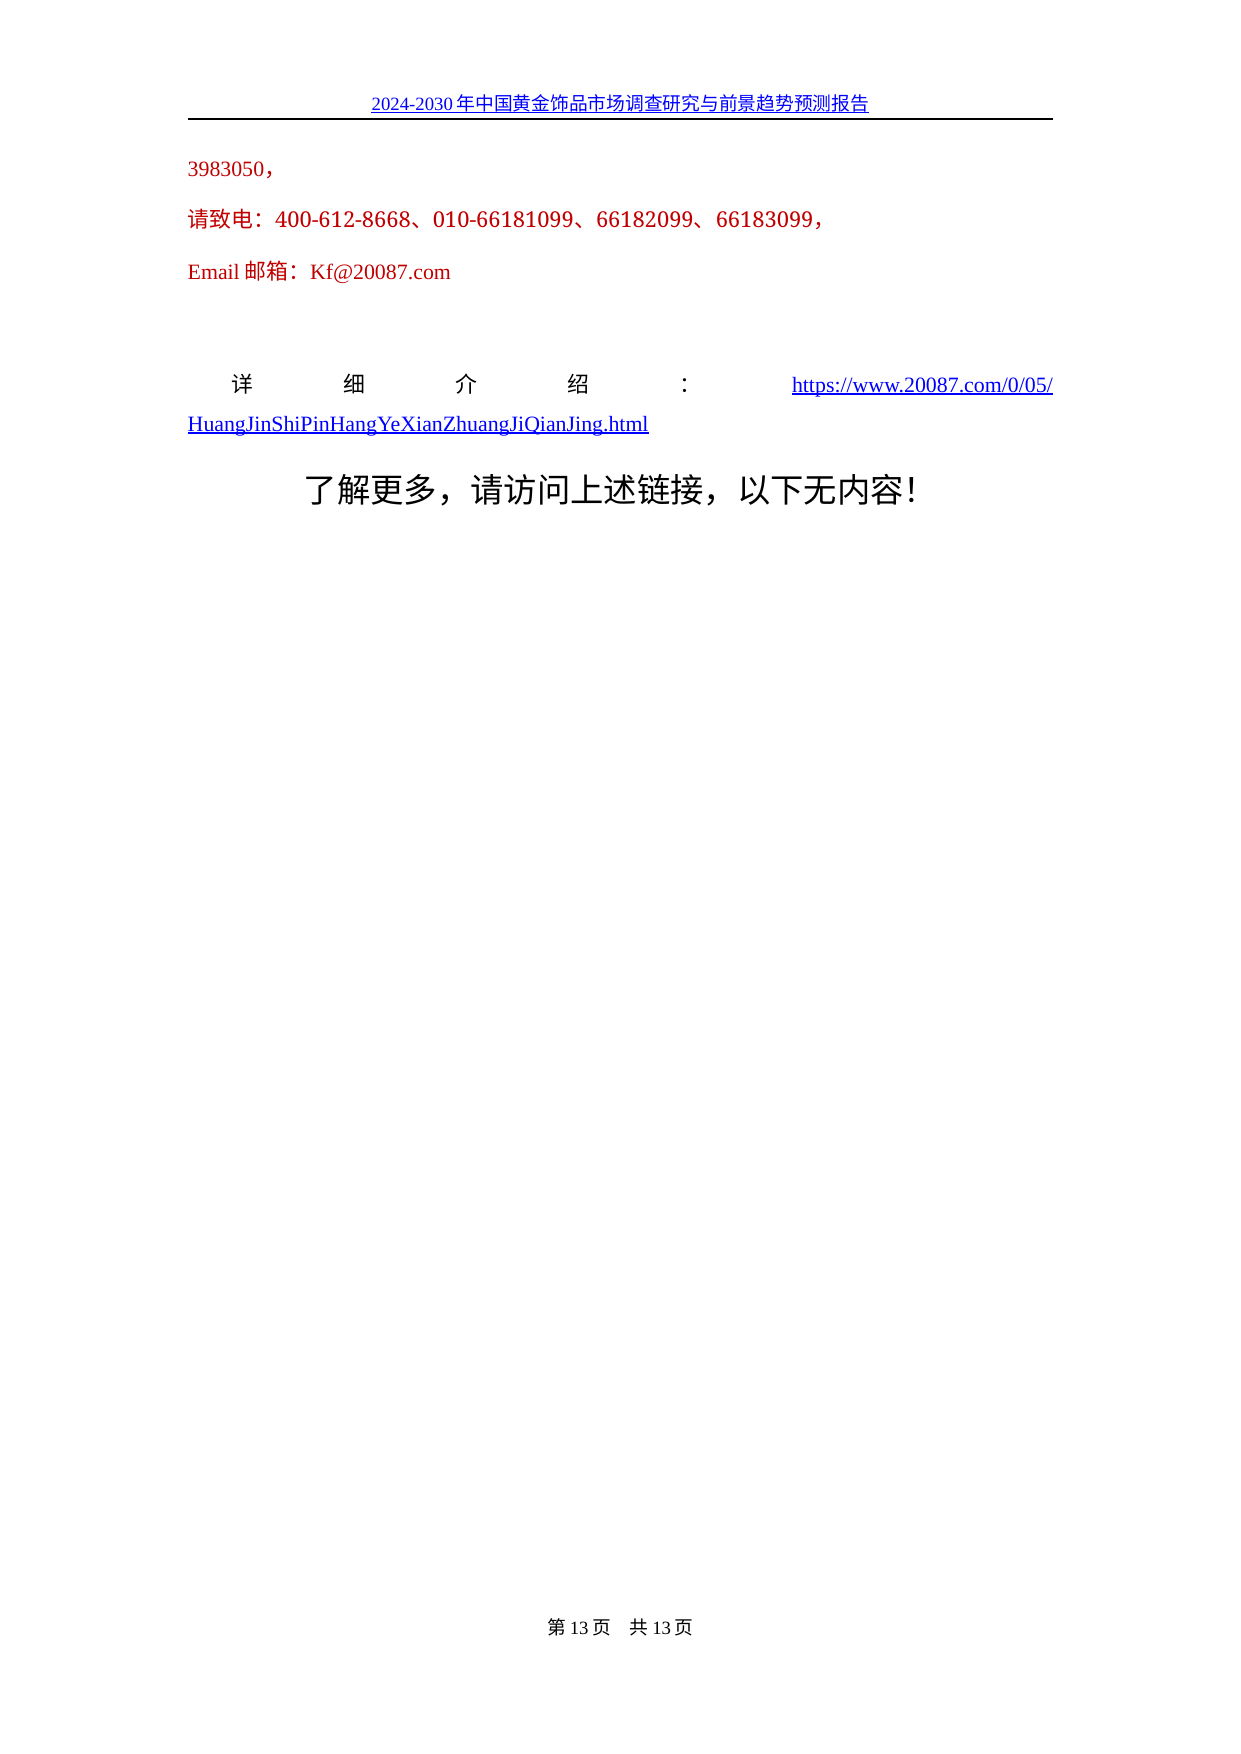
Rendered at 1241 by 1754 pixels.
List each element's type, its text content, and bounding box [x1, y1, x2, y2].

text Email邮箱：Kf@20087.com [187, 253, 1053, 286]
title 了解更多，请访问上述链接，以下无内容！ [187, 455, 1053, 520]
text 详细介绍：https://www.20087.com/0/05/HuangJinShiPinHangYeXianZhuangJiQianJing.html [187, 366, 1053, 439]
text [187, 150, 1053, 183]
text 请致电：400-612-8668、010-66181099、66182099、66183099， [187, 202, 1053, 234]
